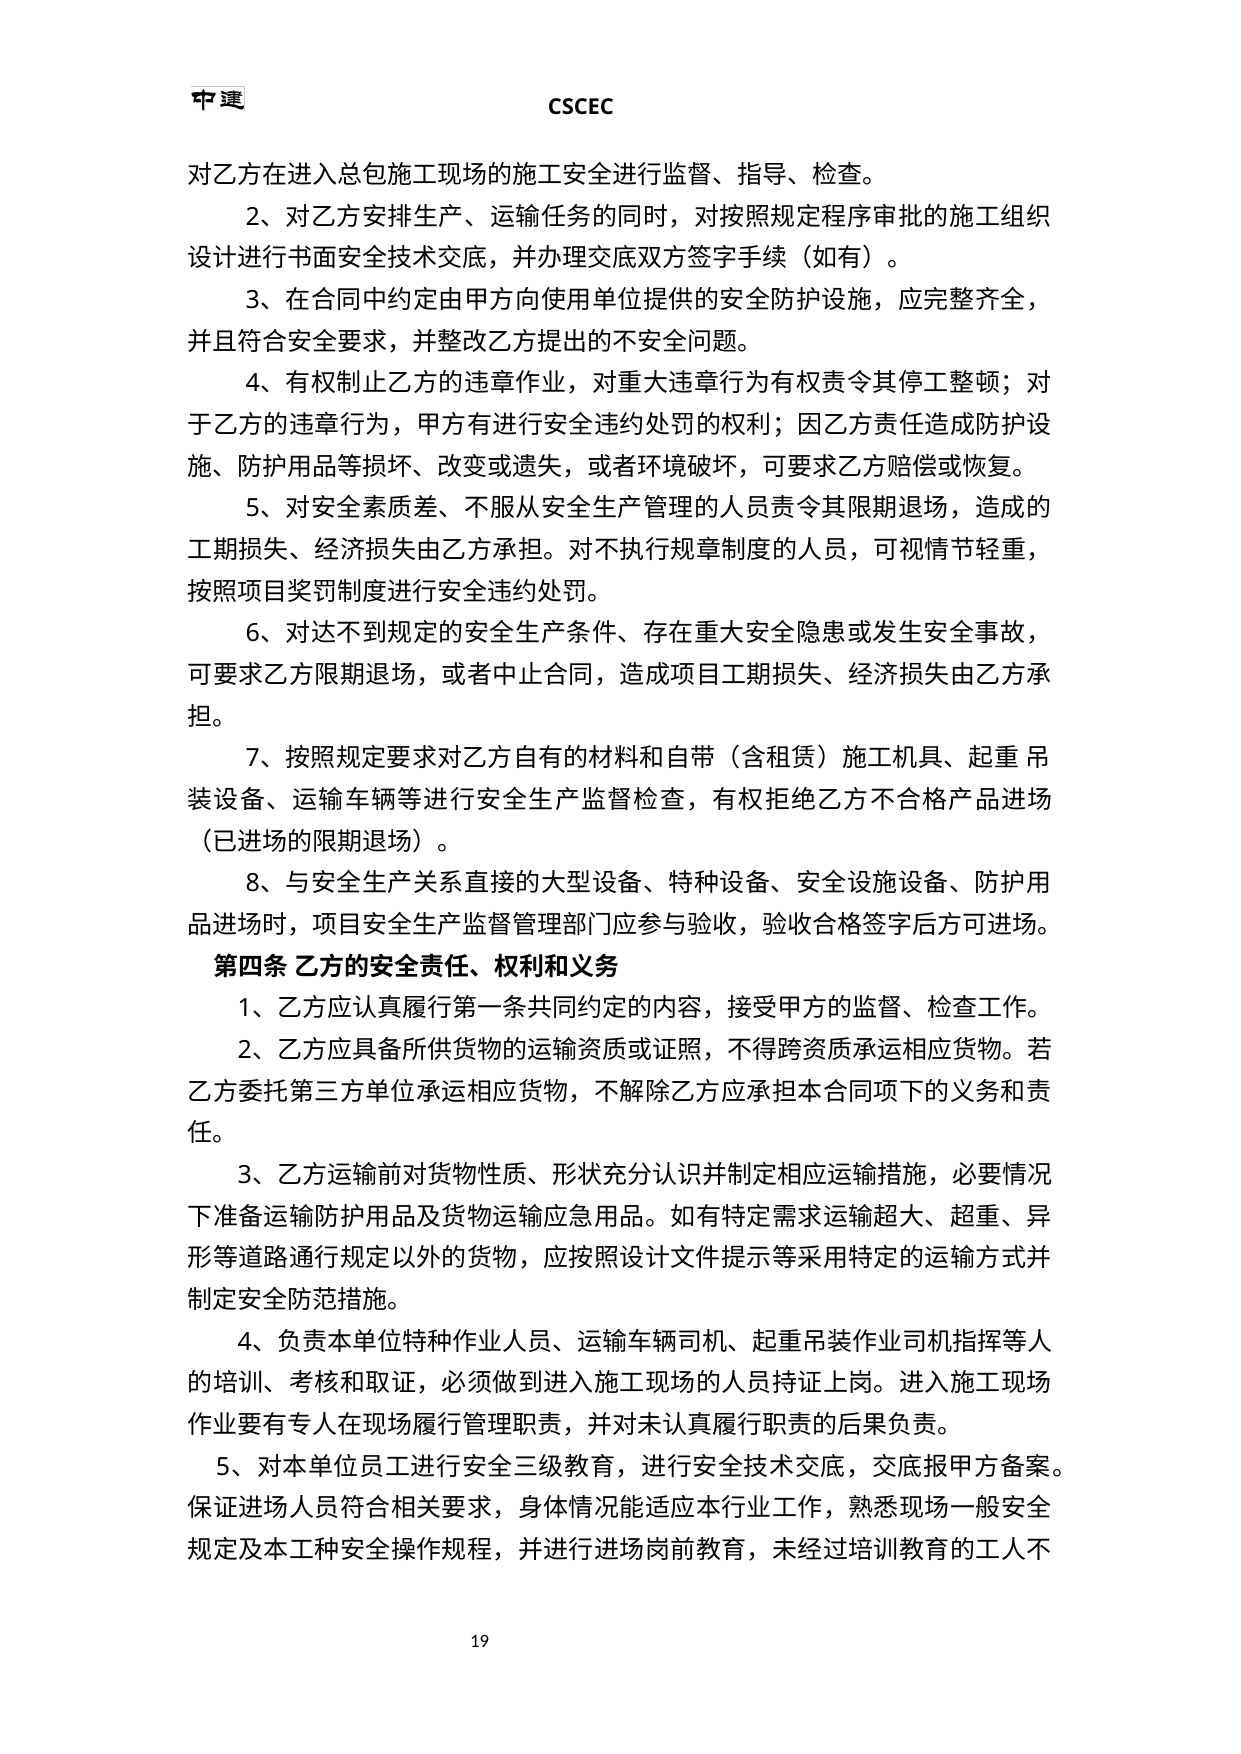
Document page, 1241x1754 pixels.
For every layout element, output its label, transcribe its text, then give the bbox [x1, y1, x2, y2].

text 2、乙方应具备所供货物的运输资质或证照，不得跨资质承运相应货物。若乙方委托第三方单位承运相应货物，不解除乙方应承担本合同项下的义务和责任。 [187, 1025, 1053, 1150]
text 7、按照规定要求对乙方自有的材料和自带（含租赁）施工机具、起重 吊装设备、运输车辆等进行安全生产监督检查，有权拒绝乙方不合格产品进场（已进场的限期退场）。 [187, 733, 1053, 858]
text 5、对安全素质差、不服从安全生产管理的人员责令其限期退场，造成的工期损失、经济损失由乙方承担。对不执行规章制度的人员，可视情节轻重，按照项目奖罚制度进行安全违约处罚。 [187, 483, 1053, 608]
text 3、乙方运输前对货物性质、形状充分认识并制定相应运输措施，必要情况下准备运输防护用品及货物运输应急用品。如有特定需求运输超大、超重、异形等道路通行规定以外的货物，应按照设计文件提示等采用特定的运输方式并制定安全防范措施。 [187, 1150, 1053, 1317]
text 4、负责本单位特种作业人员、运输车辆司机、起重吊装作业司机指挥等人的培训、考核和取证，必须做到进入施工现场的人员持证上岗。进入施工现场作业要有专人在现场履行管理职责，并对未认真履行职责的后果负责。 [187, 1317, 1053, 1442]
text 2、对乙方安排生产、运输任务的同时，对按照规定程序审批的施工组织设计进行书面安全技术交底，并办理交底双方签字手续（如有）。 [187, 192, 1053, 275]
text 8、与安全生产关系直接的大型设备、特种设备、安全设施设备、防护用品进场时，项目安全生产监督管理部门应参与验收，验收合格签字后方可进场。 [187, 858, 1053, 942]
text 1、乙方应认真履行第一条共同约定的内容，接受甲方的监督、检查工作。 [187, 983, 1053, 1025]
text 4、有权制止乙方的违章作业，对重大违章行为有权责令其停工整顿；对于乙方的违章行为，甲方有进行安全违约处罚的权利；因乙方责任造成防护设施、防护用品等损坏、改变或遗失，或者环境破坏，可要求乙方赔偿或恢复。 [187, 358, 1053, 483]
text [187, 150, 1053, 192]
text 第四条 乙方的安全责任、权利和义务 [187, 942, 1053, 983]
picture [188, 86, 251, 111]
text 3、在合同中约定由甲方向使用单位提供的安全防护设施，应完整齐全，并且符合安全要求，并整改乙方提出的不安全问题。 [187, 275, 1053, 358]
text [187, 1442, 1053, 1567]
text 6、对达不到规定的安全生产条件、存在重大安全隐患或发生安全事故，可要求乙方限期退场，或者中止合同，造成项目工期损失、经济损失由乙方承担。 [187, 608, 1053, 733]
